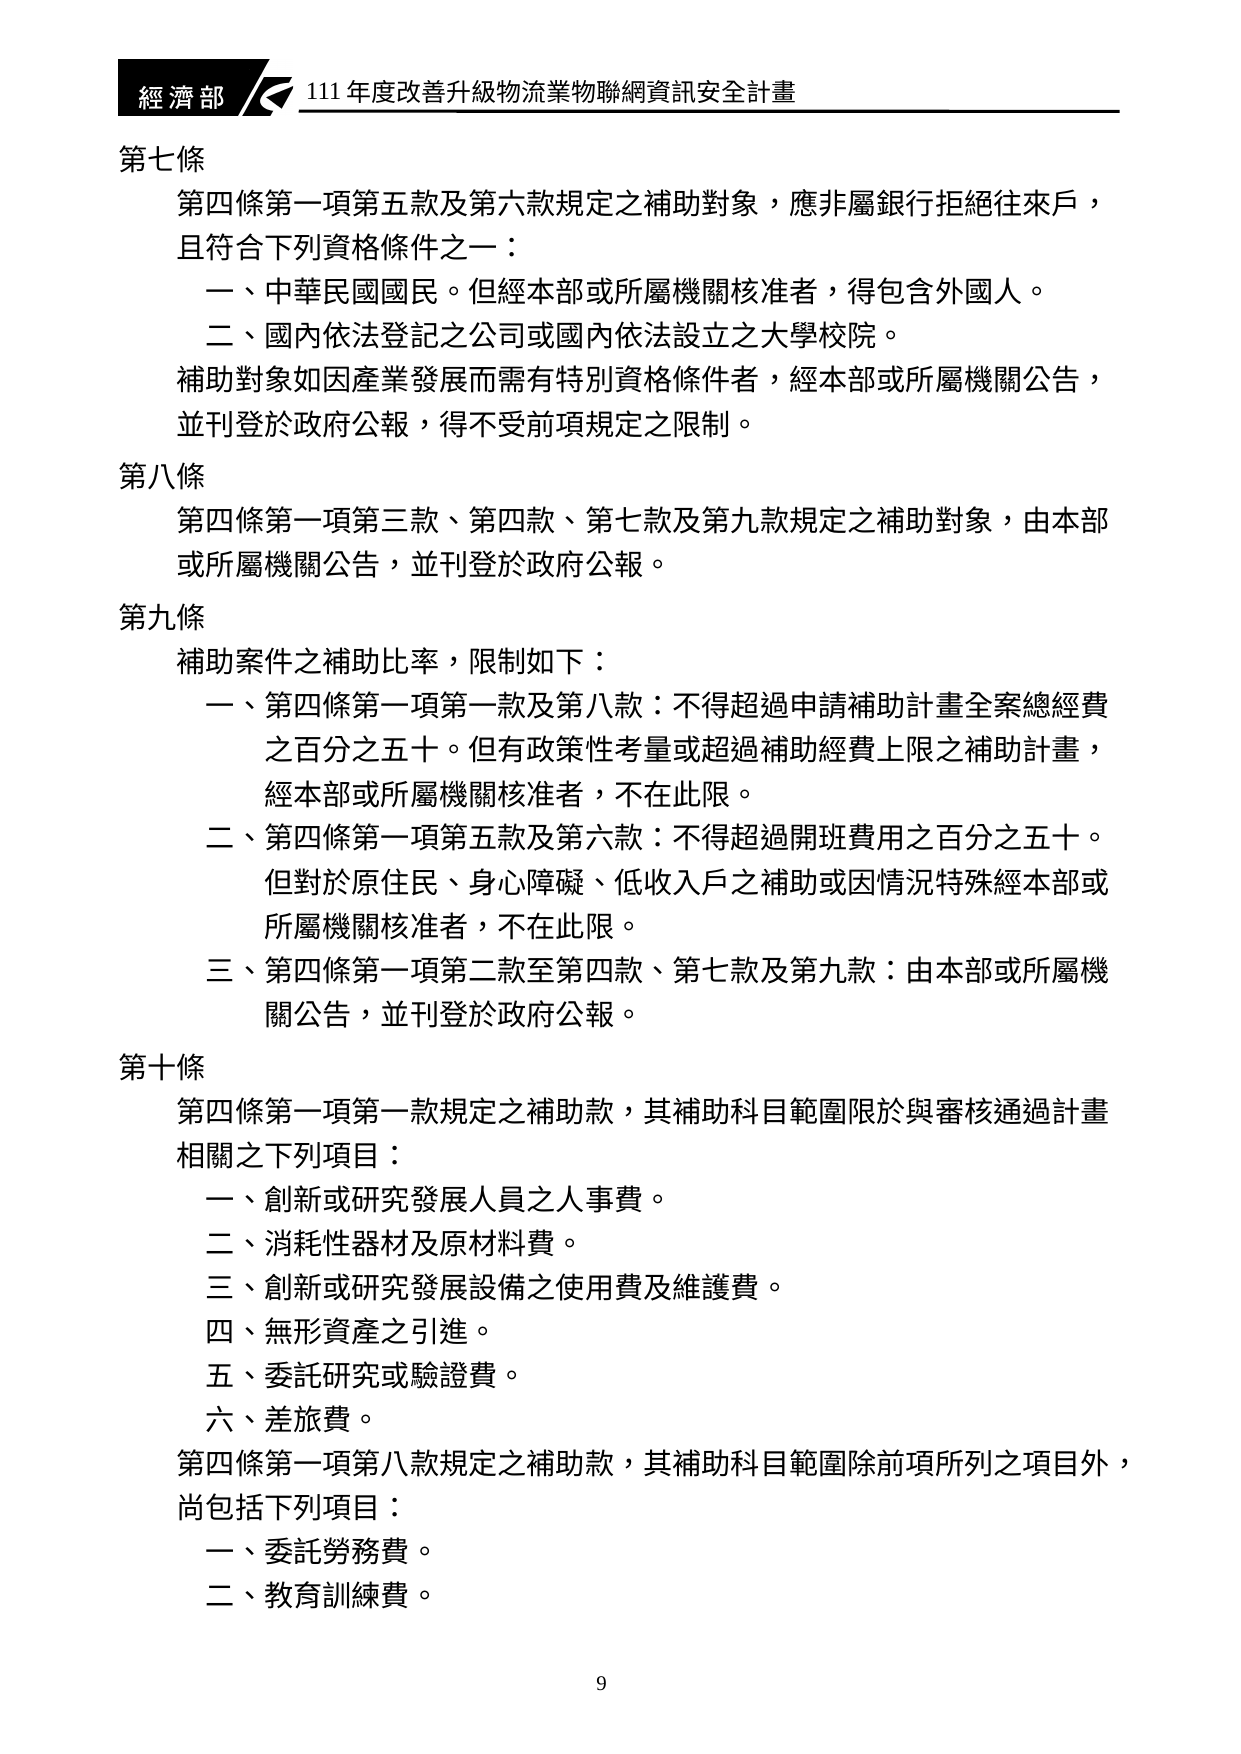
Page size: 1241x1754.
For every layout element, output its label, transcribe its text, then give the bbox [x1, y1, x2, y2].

text 第十條 [118, 1043, 1122, 1087]
text 第八條 [118, 453, 1122, 497]
text 補助案件之補助比率，限制如下： [176, 638, 1122, 682]
text 六、差旅費。 [206, 1396, 1122, 1440]
text 一、第四條第一項第一款及第八款：不得超過申請補助計畫全案總經費之百分之五十。但有政策性考量或超過補助經費上限之補助計畫，經本部或所屬機關核准者，不在此限。 [206, 682, 1122, 814]
text 一、創新或研究發展人員之人事費。 [206, 1176, 1122, 1219]
text 第四條第一項第五款及第六款規定之補助對象，應非屬銀行拒絕往來戶，且符合下列資格條件之一： [176, 180, 1122, 268]
text 補助對象如因產業發展而需有特別資格條件者，經本部或所屬機關公告，並刊登於政府公報，得不受前項規定之限制。 [176, 356, 1122, 444]
text 第七條 [118, 136, 1122, 180]
text 第四條第一項第三款、第四款、第七款及第九款規定之補助對象，由本部或所屬機關公告，並刊登於政府公報。 [176, 497, 1122, 585]
text 第九條 [118, 594, 1122, 638]
text 二、教育訓練費。 [206, 1572, 1122, 1616]
text 三、第四條第一項第二款至第四款、第七款及第九款：由本部或所屬機關公告，並刊登於政府公報。 [206, 946, 1122, 1034]
picture [118, 59, 294, 116]
text 二、第四條第一項第五款及第六款：不得超過開班費用之百分之五十。但對於原住民、身心障礙、低收入戶之補助或因情況特殊經本部或所屬機關核准者，不在此限。 [206, 814, 1122, 946]
text 四、無形資產之引進。 [206, 1308, 1122, 1352]
text 二、國內依法登記之公司或國內依法設立之大學校院。 [206, 312, 1122, 356]
text 第四條第一項第八款規定之補助款，其補助科目範圍除前項所列之項目外，尚包括下列項目： [176, 1440, 1122, 1528]
text 第四條第一項第一款規定之補助款，其補助科目範圍限於與審核通過計畫相關之下列項目： [176, 1087, 1122, 1176]
text 二、消耗性器材及原材料費。 [206, 1219, 1122, 1264]
text 一、中華民國國民。但經本部或所屬機關核准者，得包含外國人。 [206, 268, 1122, 312]
text 一、委託勞務費。 [206, 1528, 1122, 1572]
text 五、委託研究或驗證費。 [206, 1352, 1122, 1396]
text 三、創新或研究發展設備之使用費及維護費。 [206, 1264, 1122, 1308]
